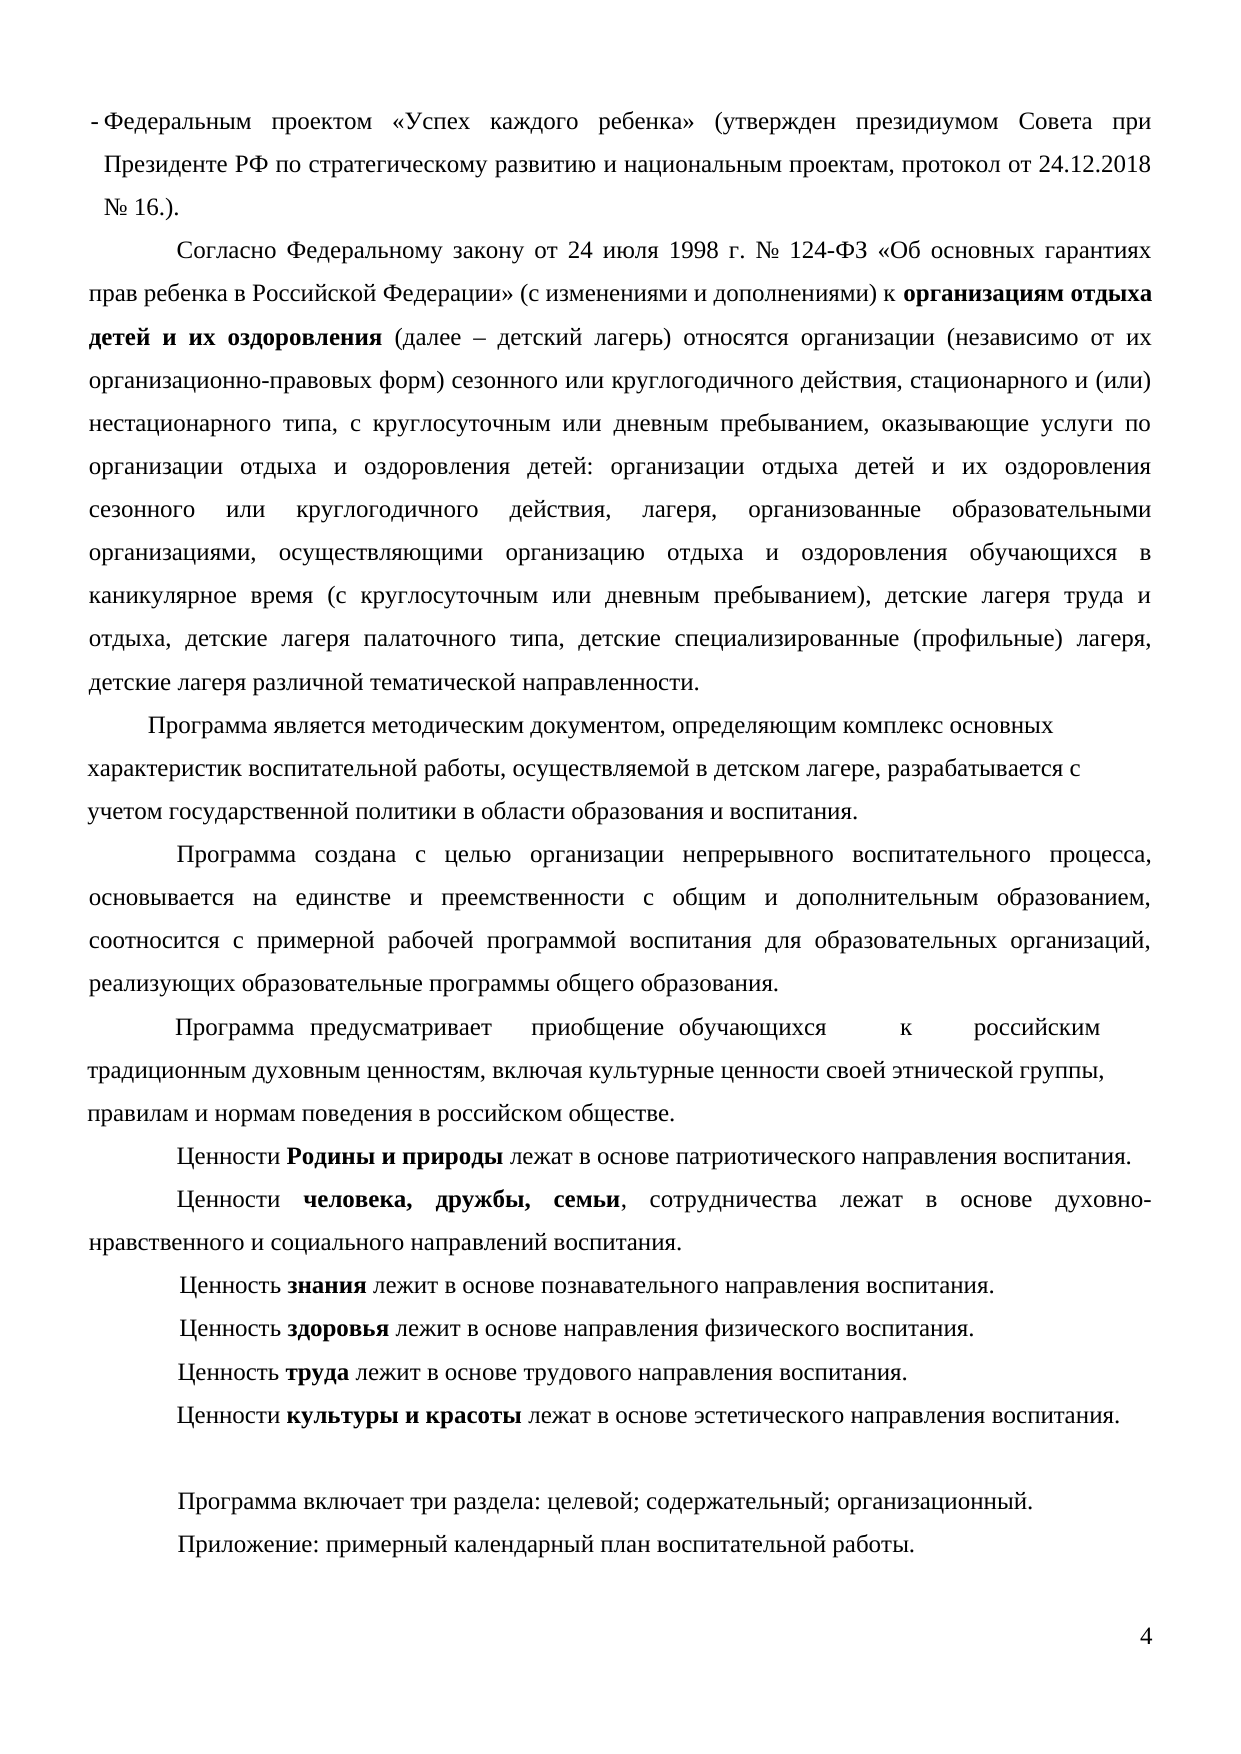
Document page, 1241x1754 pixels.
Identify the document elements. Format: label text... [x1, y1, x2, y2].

text Согласно Федеральному закону от 24 июля 1998 г. № 124-ФЗ «Об основных гарантиях прав ребенка в Российской Федерации» (с изменениями и дополнениями) к организациям отдыха детей и их оздоровления (далее – детский лагерь) относятся организации (независимо от их организационно-правовых форм) сезонного или круглогодичного действия, стационарного и (или) нестационарного типа, с круглосуточным или дневным пребыванием, оказывающие услуги по организации отдыха и оздоровления детей: организации отдыха детей и их оздоровления сезонного или круглогодичного действия, лагеря, организованные образовательными организациями, осуществляющими организацию отдыха и оздоровления обучающихся в каникулярное время (с круглосуточным или дневным пребыванием), детские лагеря труда и отдыха, детские лагеря палаточного типа, детские специализированные (профильные) лагеря, детские лагеря различной тематической направленности. [89, 235, 1152, 695]
text Ценность знания лежит в основе познавательного направления воспитания. [117, 1270, 1141, 1299]
text Ценность труда лежит в основе трудового направления воспитания. [177, 1357, 1152, 1385]
text Ценности культуры и красоты лежат в основе эстетического направления воспитания. [89, 1400, 1152, 1428]
list Федеральным проектом «Успех каждого ребенка» (утвержден президиумом Совета при Президенте РФ по стратегическому развитию и национальным проектам, протокол от 24.12.2018 № 16.). [90, 106, 1152, 221]
text Программа является методическим документом, определяющим комплекс основных характеристик воспитательной работы, осуществляемой в детском лагере, разрабатывается с учетом государственной политики в области образования и воспитания. [87, 710, 1152, 825]
text Программа включает три раздела: целевой; содержательный; организационный. [177, 1486, 1152, 1515]
text Ценность здоровья лежит в основе направления физического воспитания. [117, 1313, 1121, 1342]
text Программа предусматривает приобщение обучающихся к российским традиционным духовным ценностям, включая культурные ценности своей этнической группы, правилам и нормам поведения в российском обществе. [87, 1012, 1152, 1127]
text Программа создана с целью организации непрерывного воспитательного процесса, основывается на единстве и преемственности с общим и дополнительным образованием, соотносится с примерной рабочей программой воспитания для образовательных организаций, реализующих образовательные программы общего образования. [89, 839, 1152, 997]
text Приложение: примерный календарный план воспитательной работы. [177, 1529, 1152, 1558]
text Ценности Родины и природы лежат в основе патриотического направления воспитания. [89, 1141, 1152, 1170]
text Ценности человека, дружбы, семьи, сотрудничества лежат в основе духовно-нравственного и социального направлений воспитания. [89, 1184, 1152, 1256]
